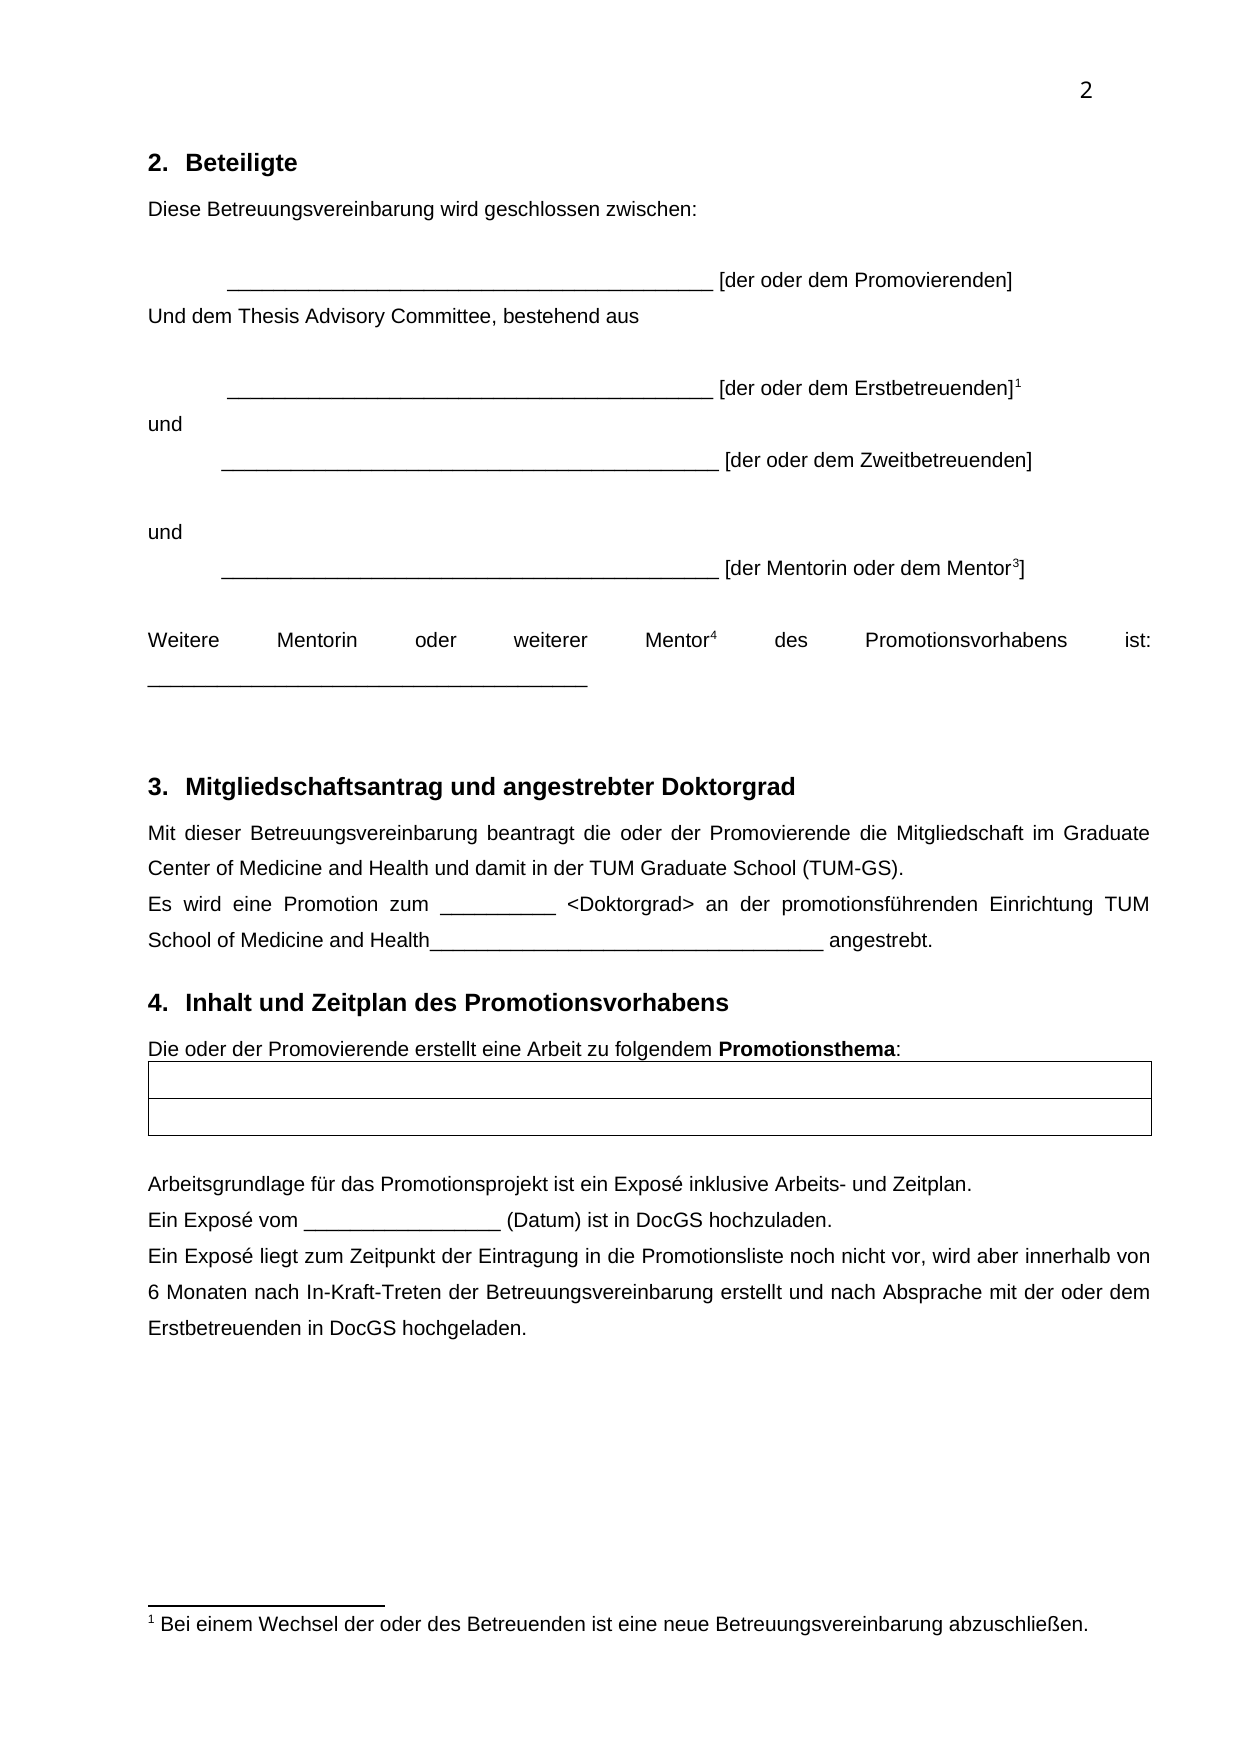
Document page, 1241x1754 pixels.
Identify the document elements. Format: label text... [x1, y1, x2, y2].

text Diese Betreuungsvereinbarung wird geschlossen zwischen: [148, 196, 1152, 220]
list Mitgliedschaftsantrag und angestrebter Doktorgrad [148, 771, 1152, 800]
text und [148, 412, 1152, 436]
text ___________________________________________ [der oder dem Zweitbetreuenden] [148, 448, 1152, 472]
text Arbeitsgrundlage für das Promotionsprojekt ist ein Exposé inklusive Arbeits- und Zeitplan. [148, 1172, 1152, 1196]
text ___________________________________________ [der Mentorin oder dem Mentor3] [148, 556, 1152, 580]
text Weitere Mentorin oder weiterer Mentor4 des Promotionsvorhabens ist: ______________________________________ [148, 628, 1152, 688]
text __________________________________________ [der oder dem Promovierenden] [148, 268, 1152, 292]
list Beteiligte [148, 148, 1152, 176]
text Mit dieser Betreuungsvereinbarung beantragt die oder der Promovierende die Mitgliedschaft im Graduate Center of Medicine and Health und damit in der TUM Graduate School (TUM-GS). [148, 820, 1152, 880]
text Und dem Thesis Advisory Committee, bestehend aus [148, 304, 1152, 328]
text __________________________________________ [der oder dem Erstbetreuenden] [148, 376, 1152, 400]
text Ein Exposé vom _________________ (Datum) ist in DocGS hochzuladen. [148, 1208, 1152, 1232]
list Inhalt und Zeitplan des Promotionsvorhabens [148, 988, 1152, 1017]
table_cell [149, 1099, 1151, 1135]
text Es wird eine Promotion zum __________ <Doktorgrad> an der promotionsführenden Einrichtung TUM School of Medicine and Health__________________________________ angestrebt. [148, 892, 1152, 952]
text Ein Exposé liegt zum Zeitpunkt der Eintragung in die Promotionsliste noch nicht vor, wird aber innerhalb von 6 Monaten nach In-Kraft-Treten der Betreuungsvereinbarung erstellt und nach Absprache mit der oder dem Erstbetreuenden in DocGS hochgeladen. [148, 1244, 1152, 1339]
text Die oder der Promovierende erstellt eine Arbeit zu folgendem Promotionsthema: [148, 1037, 1152, 1061]
text und [148, 520, 1152, 544]
table_header [149, 1062, 1151, 1098]
